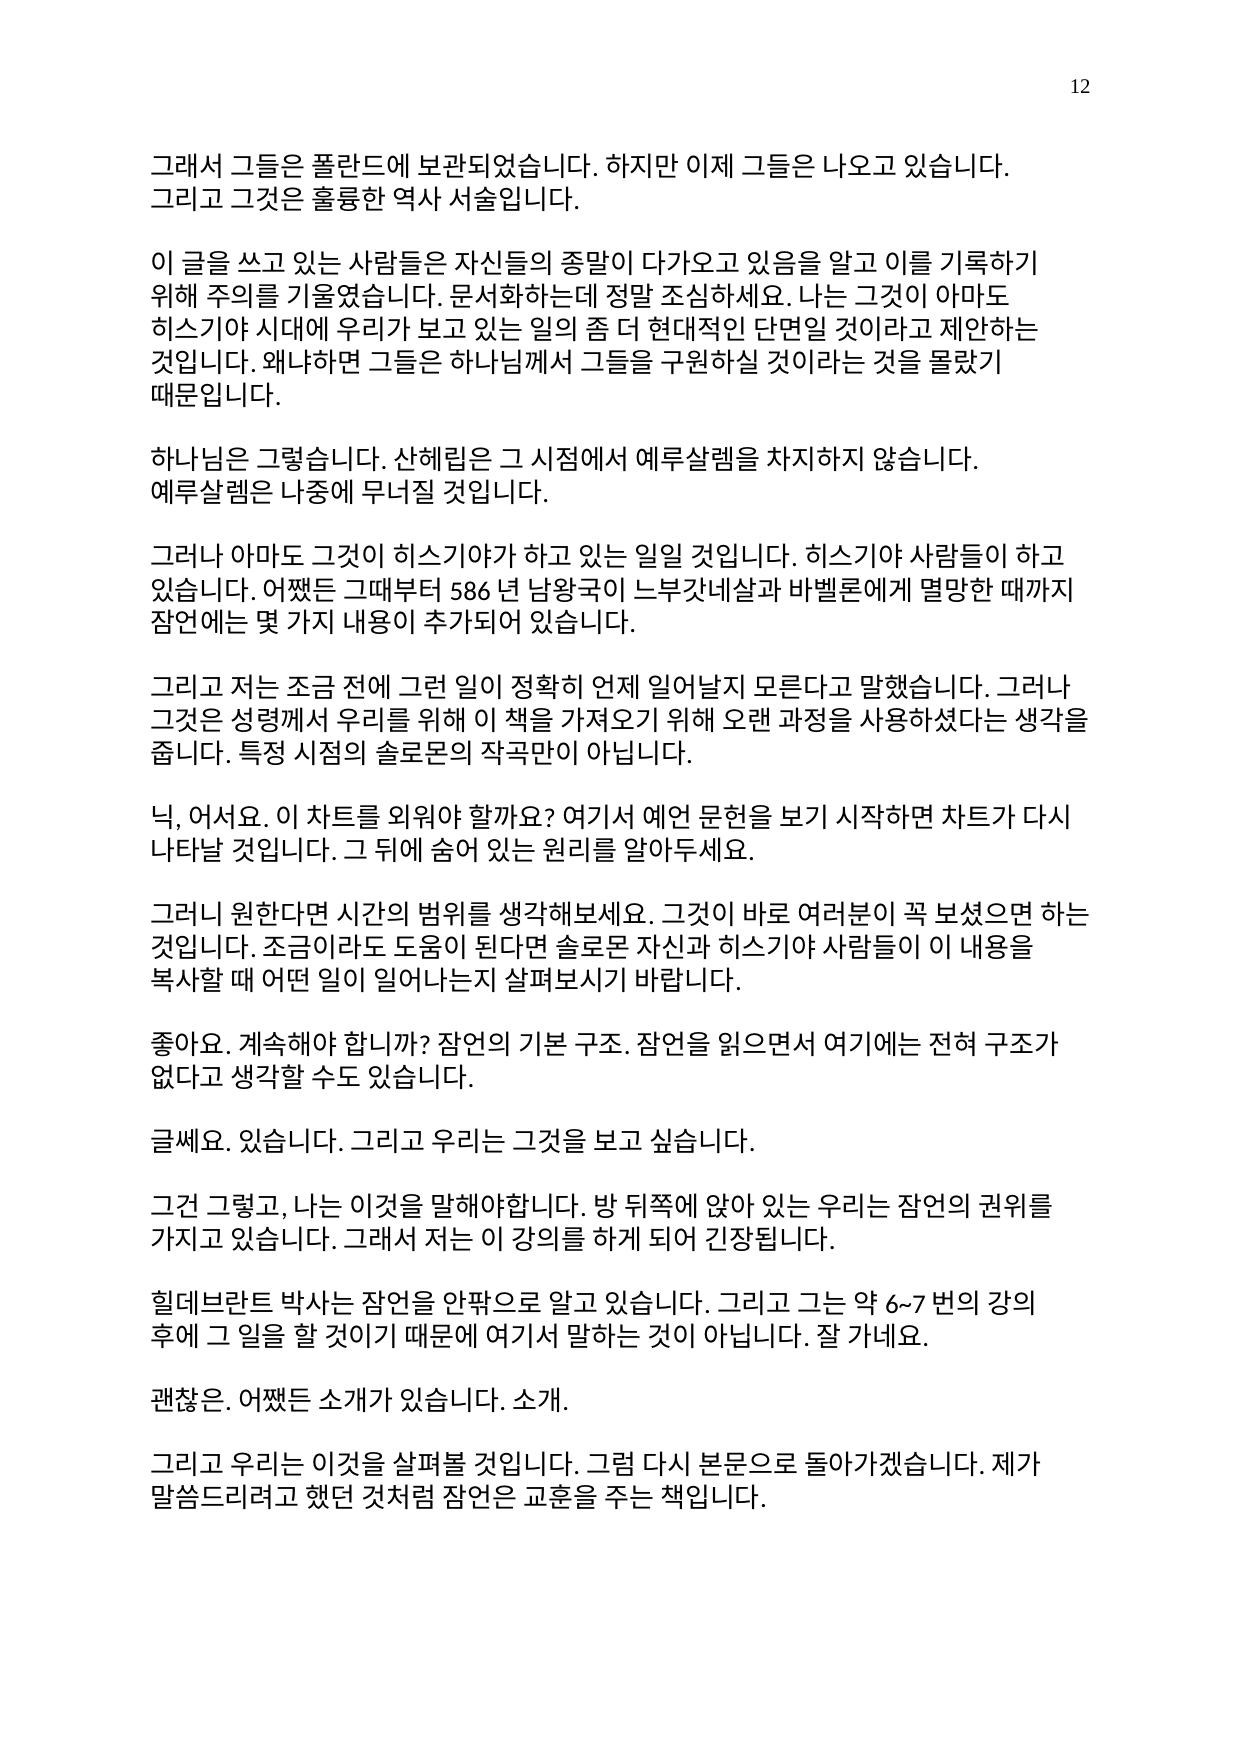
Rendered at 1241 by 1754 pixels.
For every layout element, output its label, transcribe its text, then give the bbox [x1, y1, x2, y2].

text 그리고 우리는 이것을 살펴볼 것입니다. 그럼 다시 본문으로 돌아가겠습니다. 제가 말씀드리려고 했던 것처럼 잠언은 교훈을 주는 책입니다. [150, 1448, 1090, 1514]
text 그래서 그들은 폴란드에 보관되었습니다. 하지만 이제 그들은 나오고 있습니다. 그리고 그것은 훌륭한 역사 서술입니다. [150, 150, 1090, 216]
text 힐데브란트 박사는 잠언을 안팎으로 알고 있습니다. 그리고 그는 약 6~7번의 강의 후에 그 일을 할 것이기 때문에 여기서 말하는 것이 아닙니다. 잘 가네요. [150, 1287, 1090, 1353]
text 괜찮은. 어쨌든 소개가 있습니다. 소개. [150, 1384, 1090, 1417]
text 이 글을 쓰고 있는 사람들은 자신들의 종말이 다가오고 있음을 알고 이를 기록하기 위해 주의를 기울였습니다. 문서화하는데 정말 조심하세요. 나는 그것이 아마도 히스기야 시대에 우리가 보고 있는 일의 좀 더 현대적인 단면일 것이라고 제안하는 것입니다. 왜냐하면 그들은 하나님께서 그들을 구원하실 것이라는 것을 몰랐기 때문입니다. [150, 247, 1090, 412]
text 하나님은 그렇습니다. 산헤립은 그 시점에서 예루살렘을 차지하지 않습니다. 예루살렘은 나중에 무너질 것입니다. [150, 443, 1090, 509]
text 닉, 어서요. 이 차트를 외워야 할까요? 여기서 예언 문헌을 보기 시작하면 차트가 다시 나타날 것입니다. 그 뒤에 숨어 있는 원리를 알아두세요. [150, 801, 1090, 867]
text 그러나 아마도 그것이 히스기야가 하고 있는 일일 것입니다. 히스기야 사람들이 하고 있습니다. 어쨌든 그때부터 586년 남왕국이 느부갓네살과 바벨론에게 멸망한 때까지 잠언에는 몇 가지 내용이 추가되어 있습니다. [150, 541, 1090, 640]
text 그건 그렇고, 나는 이것을 말해야합니다. 방 뒤쪽에 앉아 있는 우리는 잠언의 권위를 가지고 있습니다. 그래서 저는 이 강의를 하게 되어 긴장됩니다. [150, 1190, 1090, 1256]
text 그러니 원한다면 시간의 범위를 생각해보세요. 그것이 바로 여러분이 꼭 보셨으면 하는 것입니다. 조금이라도 도움이 된다면 솔로몬 자신과 히스기야 사람들이 이 내용을 복사할 때 어떤 일이 일어나는지 살펴보시기 바랍니다. [150, 898, 1090, 997]
text 좋아요. 계속해야 합니까? 잠언의 기본 구조. 잠언을 읽으면서 여기에는 전혀 구조가 없다고 생각할 수도 있습니다. [150, 1028, 1090, 1094]
text 글쎄요. 있습니다. 그리고 우리는 그것을 보고 싶습니다. [150, 1126, 1090, 1159]
text 그리고 저는 조금 전에 그런 일이 정확히 언제 일어날지 모른다고 말했습니다. 그러나 그것은 성령께서 우리를 위해 이 책을 가져오기 위해 오랜 과정을 사용하셨다는 생각을 줍니다. 특정 시점의 솔로몬의 작곡만이 아닙니다. [150, 671, 1090, 770]
